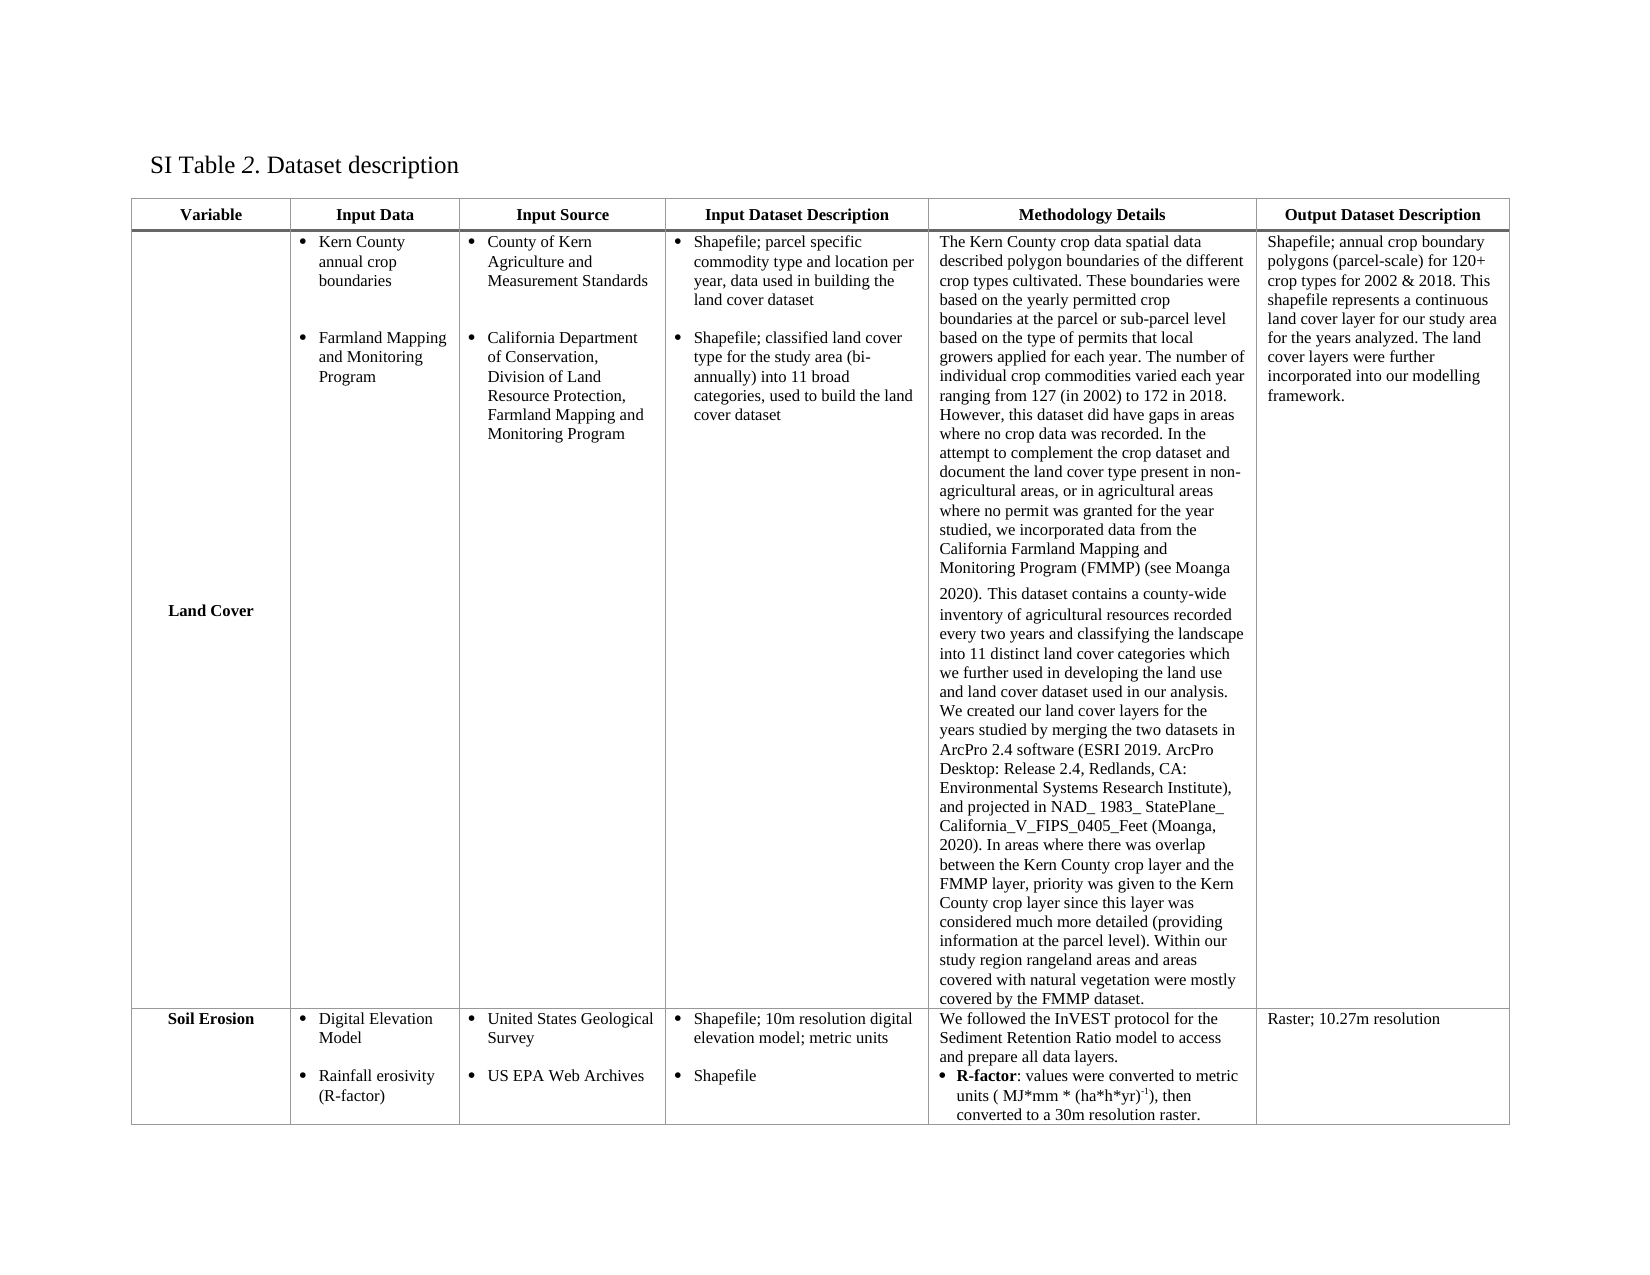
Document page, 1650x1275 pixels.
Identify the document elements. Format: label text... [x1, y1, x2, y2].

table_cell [666, 1009, 928, 1124]
table_cell Soil Erosion [132, 1009, 290, 1124]
table_header Input Data [291, 199, 459, 229]
table_header Variable [132, 199, 290, 229]
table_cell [929, 1009, 1256, 1124]
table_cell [1257, 1009, 1509, 1124]
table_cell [291, 1009, 459, 1124]
table_cell Land Cover [132, 232, 290, 1008]
table_header Methodology Details [929, 199, 1256, 229]
table_cell The Kern County crop data spatial data described polygon boundaries of the different crop types cultivated. These boundaries were based on the yearly permitted crop boundaries at the parcel or sub-parcel level based on the type of permits that local growers applied for each year. The number of individual crop commodities varied each year ranging from 127 (in 2002) to 172 in 2018. However, this dataset did have gaps in areas where no crop data was recorded. In the attempt to complement the crop dataset and document the land cover type present in non-agricultural areas, or in agricultural areas where no permit was granted for the year studied, we incorporated data from the California Farmland Mapping and Monitoring Program (FMMP) (see Moanga 2020). This dataset contains a county-wide inventory of agricultural resources recorded every two years and classifying the landscape into 11 distinct land cover categories which we further used in developing the land use and land cover dataset used in our analysis. We created our land cover layers for the years studied by merging the two datasets in ArcPro 2.4 software (ESRI 2019. ArcPro Desktop: Release 2.4, Redlands, CA: Environmental Systems Research Institute), and projected in NAD_ 1983_ StatePlane_ California_V_FIPS_0405_Feet (Moanga, 2020). In areas where there was overlap between the Kern County crop layer and the FMMP layer, priority was given to the Kern County crop layer since this layer was considered much more detailed (providing information at the parcel level). Within our study region rangeland areas and areas covered with natural vegetation were mostly covered by the FMMP dataset. [929, 232, 1256, 1008]
table_cell Shapefile; annual crop boundary polygons (parcel-scale) for 120+ crop types for 2002 & 2018. This shapefile represents a continuous land cover layer for our study area for the years analyzed. The land cover layers were further incorporated into our modelling framework. [1257, 232, 1509, 1008]
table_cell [460, 1009, 665, 1124]
table_cell Shapefile; parcel specific commodity type and location per year, data used in building the land cover dataset Shapefile; classified land cover type for the study area (bi-annually) into 11 broad categories, used to build the land cover dataset [666, 232, 928, 1008]
text SI Table 2. Dataset description [150, 150, 1500, 179]
table_header Input Dataset Description [666, 199, 928, 229]
table_cell County of Kern Agriculture and Measurement Standards California Department of Conservation, Division of Land Resource Protection, Farmland Mapping and Monitoring Program [460, 232, 665, 1008]
table_cell Kern County annual crop boundaries Farmland Mapping and Monitoring Program [291, 232, 459, 1008]
table_header Input Source [460, 199, 665, 229]
table_header Output Dataset Description [1257, 199, 1509, 229]
